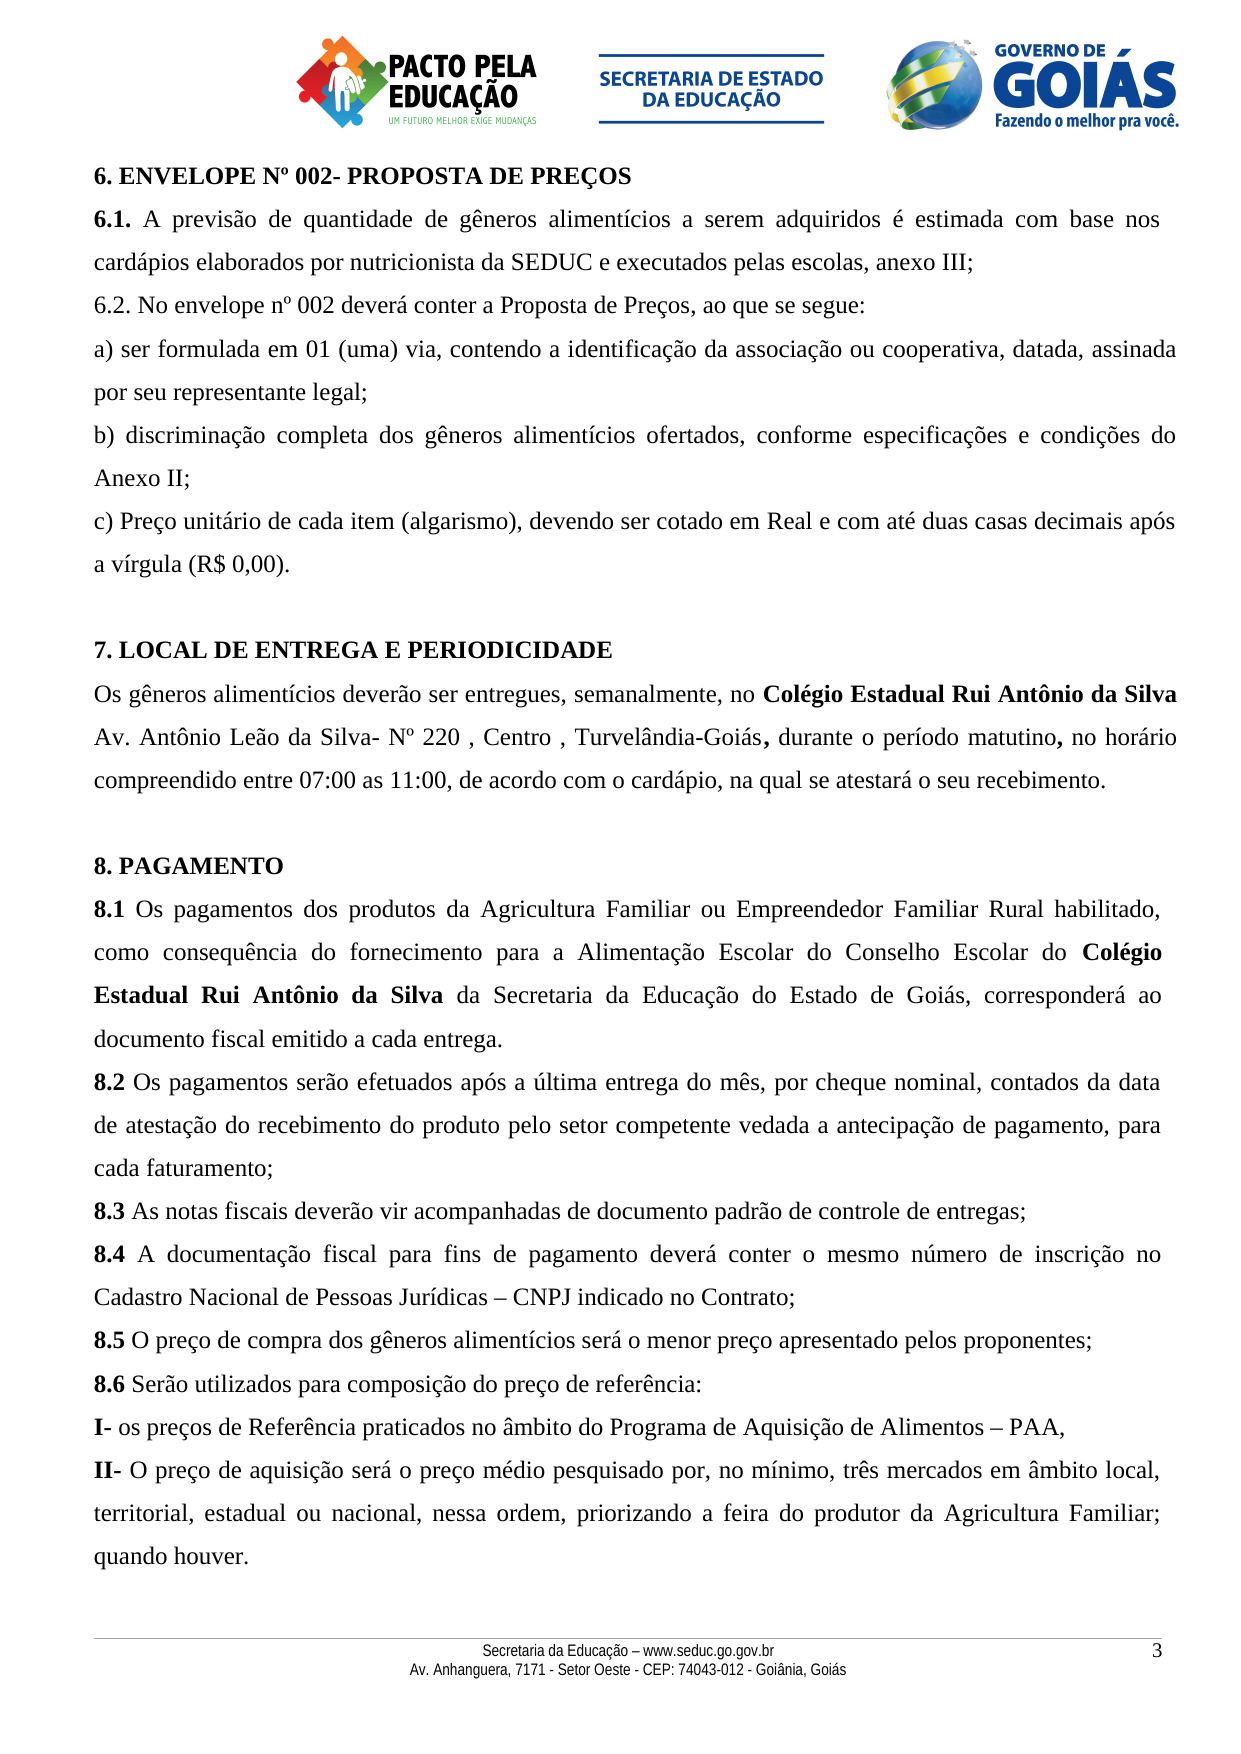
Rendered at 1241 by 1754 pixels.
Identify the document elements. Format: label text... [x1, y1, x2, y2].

text documentação fiscal para fins de pagamento deverá conter o mesmo número de inscrição no Cadastro Nacional de Pessoas Jurídicas – CNPJ indicado no Contrato; [94, 1239, 1162, 1311]
picture [287, 31, 1186, 139]
text 6.1. A previsão de quantidade de gêneros alimentícios a serem adquiridos é estimada com base nos cardápios elaborados por nutricionista da SEDUC e executados pelas escolas, anexo III; [94, 204, 1162, 276]
text 8.6 Serão utilizados para composição do preço de referência: [94, 1369, 1162, 1397]
text I- os preços de Referência praticados no âmbito do Programa de Aquisição de Alimentos – PAA, [94, 1412, 1162, 1441]
text 6.2. No envelope nº 002 deverá conter a Proposta de Preços, ao que se segue: [94, 291, 1177, 319]
text 8. PAGAMENTO [94, 851, 1177, 880]
text 8.3 As notas fiscais deverão vir acompanhadas de documento padrão de controle de entregas; [94, 1196, 1162, 1225]
text 6. ENVELOPE Nº 002- PROPOSTA DE PREÇOS [94, 161, 1162, 190]
text b) discriminação completa dos gêneros alimentícios ofertados, conforme especificações e condições do Anexo II; [94, 420, 1177, 492]
text 8.2 Os pagamentos serão efetuados após a última entrega do mês, por cheque nominal, contados da data de atestação do recebimento do produto pelo setor competente vedada a antecipação de pagamento, para cada faturamento; [94, 1067, 1162, 1182]
text II- O preço de aquisição será o preço médio pesquisado por, no mínimo, três mercados em âmbito local, territorial, estadual ou nacional, nessa ordem, priorizando a feira do produtor da Agricultura Familiar; quando houver. [94, 1455, 1162, 1570]
text 7. LOCAL DE ENTREGA E PERIODICIDADE [94, 636, 1177, 664]
text Os gêneros alimentícios deverão ser entregues, semanalmente, no Colégio Estadual Rui Antônio da Silva Av. Antônio Leão da Silva- Nº 220 , Centro , Turvelândia-Goiás, durante o período matutino, no horário compreendido entre 07:00 as 11:00, de acordo com o cardápio, na qual se atestará o seu recebimento. [94, 679, 1177, 794]
text 8.1 Os pagamentos dos produtos da Agricultura Familiar ou Empreendedor Familiar Rural habilitado, como consequência do fornecimento para a Alimentação Escolar do Conselho Escolar do Colégio Estadual Rui Antônio da Silva da Secretaria da Educação do Estado de Goiás, corresponderá ao documento fiscal emitido a cada entrega. [94, 894, 1162, 1052]
text a) ser formulada em 01 (uma) via, contendo a identificação da associação ou cooperativa, datada, assinada por seu representante legal; [94, 334, 1177, 406]
text 8.5 O preço de compra dos gêneros alimentícios será o menor preço apresentado pelos proponentes; [94, 1326, 1162, 1354]
text c) Preço unitário de cada item (algarismo), devendo ser cotado em Real e com até duas casas decimais após a vírgula (R$ 0,00). [94, 506, 1177, 578]
